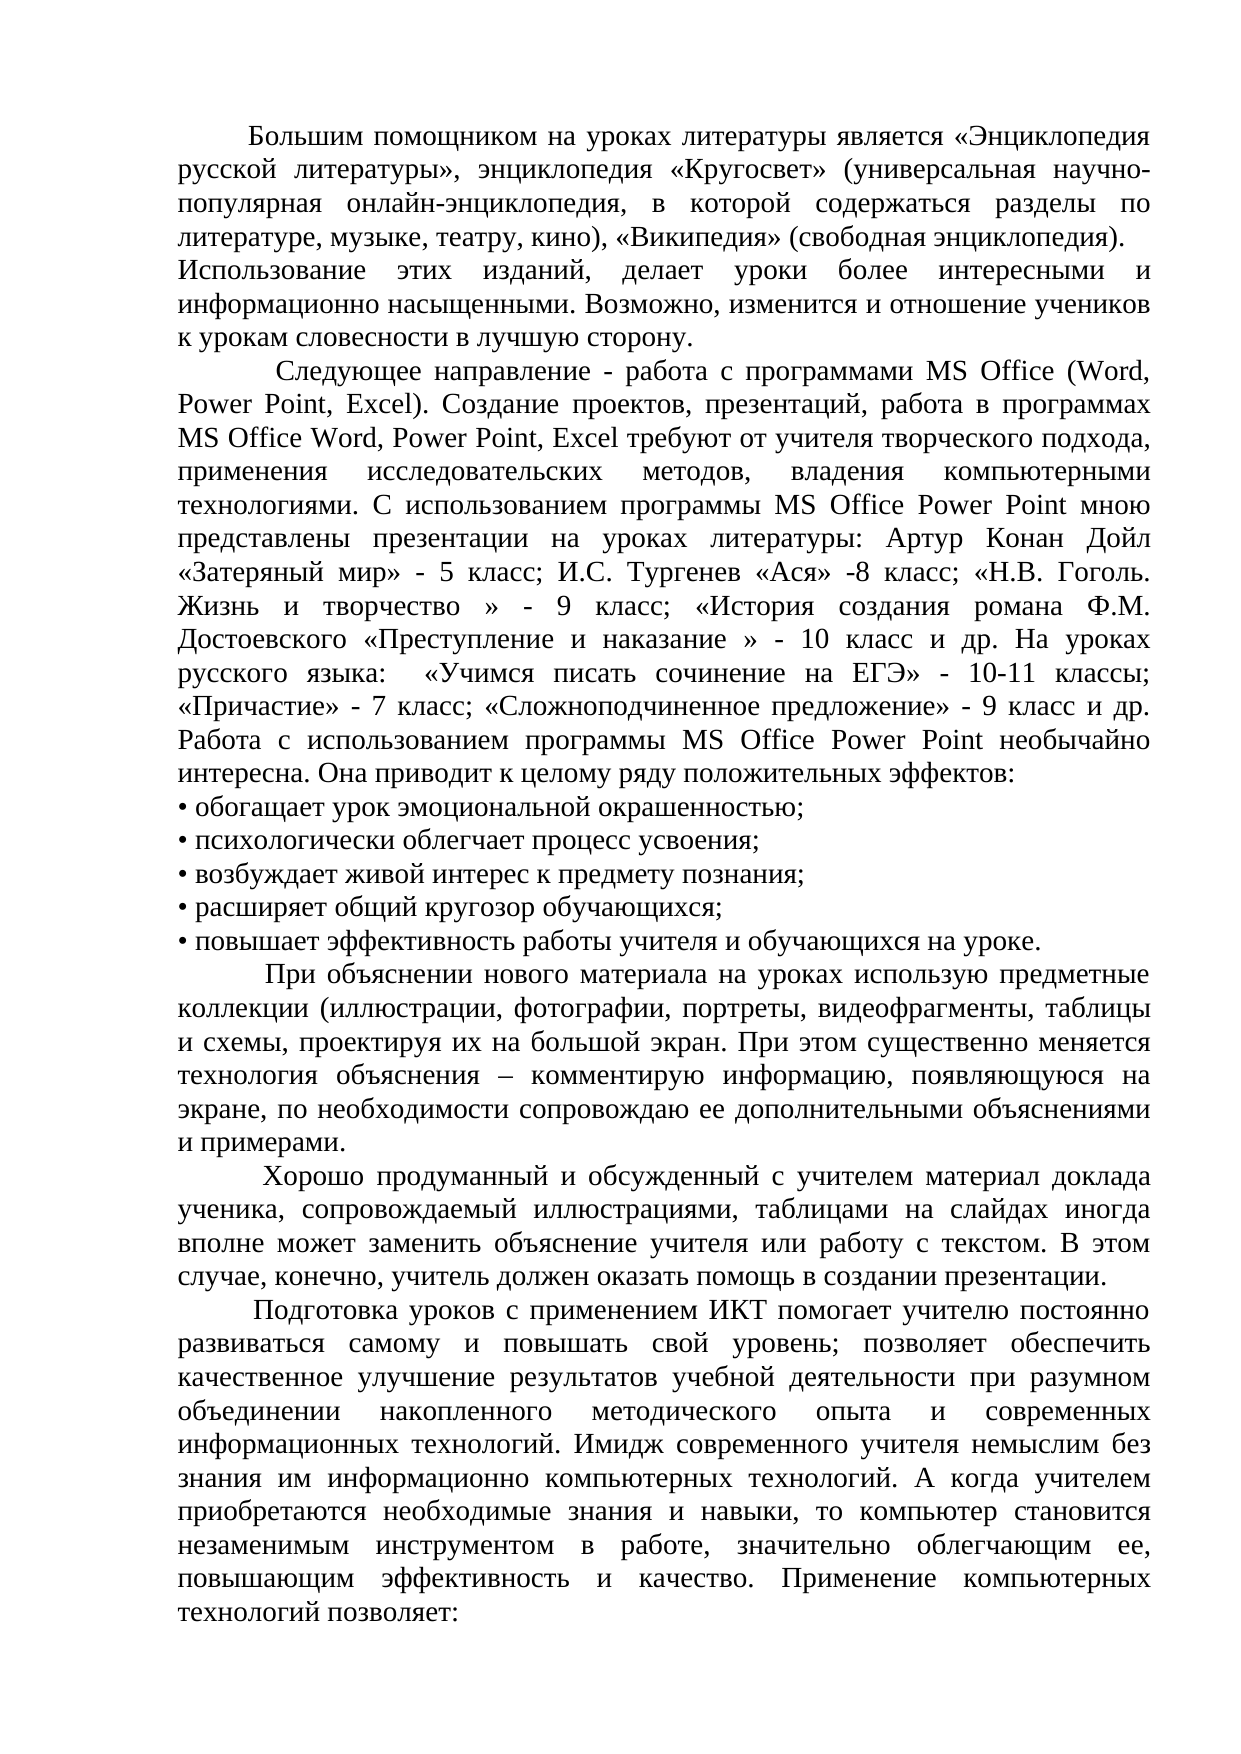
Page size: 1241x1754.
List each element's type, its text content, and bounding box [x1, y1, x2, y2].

text Использование этих изданий, делает уроки более интересными и информационно насыщенными. Возможно, изменится и отношение учеников к урокам словесности в лучшую сторону. [177, 252, 1152, 353]
text • обогащает урок эмоциональной окрашенностью; [177, 789, 1152, 822]
text Хорошо продуманный и обсужденный с учителем материал доклада ученика, сопровождаемый иллюстрациями, таблицами на слайдах иногда вполне может заменить объяснение учителя или работу с текстом. В этом случае, конечно, учитель должен оказать помощь в создании презентации. [177, 1158, 1152, 1292]
text Подготовка уроков с применением ИКТ помогает учителю постоянно развиваться самому и повышать свой уровень; позволяет обеспечить качественное улучшение результатов учебной деятельности при разумном объединении накопленного методического опыта и современных информационных технологий. Имидж современного учителя немыслим без знания им информационно компьютерных технологий. А когда учителем приобретаются необходимые знания и навыки, то компьютер становится незаменимым инструментом в работе, значительно облегчающим ее, повышающим эффективность и качество. Применение компьютерных технологий позволяет: [177, 1292, 1152, 1627]
text • возбуждает живой интерес к предмету познания; [177, 856, 1152, 889]
text Следующее направление - работа с программами MS Office (Word, Power Point, Excel). Создание проектов, презентаций, работа в программах MS Office Word, Power Point, Excel требуют от учителя творческого подхода, применения исследовательских методов, владения компьютерными технологиями. С использованием программы MS Office Power Point мною представлены презентации на уроках литературы: Артур Конан Дойл «Затеряный мир» - 5 класс; И.С. Тургенев «Ася» -8 класс; «Н.В. Гоголь. Жизнь и творчество » - 9 класс; «История создания романа Ф.М. Достоевского «Преступление и наказание » - 10 класс и др. На уроках русского языка: «Учимся писать сочинение на ЕГЭ» - 10-11 классы; «Причастие» - 7 класс; «Сложноподчиненное предложение» - 9 класс и др. Работа с использованием программы MS Office Power Point необычайно интересна. Она приводит к целому ряду положительных эффектов: [177, 353, 1152, 789]
text • расширяет общий кругозор обучающихся; [177, 889, 1152, 923]
text Большим помощником на уроках литературы является «Энциклопедия русской литературы», энциклопедия «Кругосвет» (универсальная научно- популярная онлайн-энциклопедия, в которой содержаться разделы по литературе, музыке, театру, кино), «Википедия» (свободная энциклопедия). [177, 118, 1152, 252]
text • психологически облегчает процесс усвоения; [177, 822, 1152, 856]
text При объяснении нового материала на уроках использую предметные коллекции (иллюстрации, фотографии, портреты, видеофрагменты, таблицы и схемы, проектируя их на большой экран. При этом существенно меняется технология объяснения – комментирую информацию, появляющуюся на экране, по необходимости сопровождаю ее дополнительными объяснениями и примерами. [177, 957, 1152, 1158]
text • повышает эффективность работы учителя и обучающихся на уроке. [177, 923, 1152, 957]
